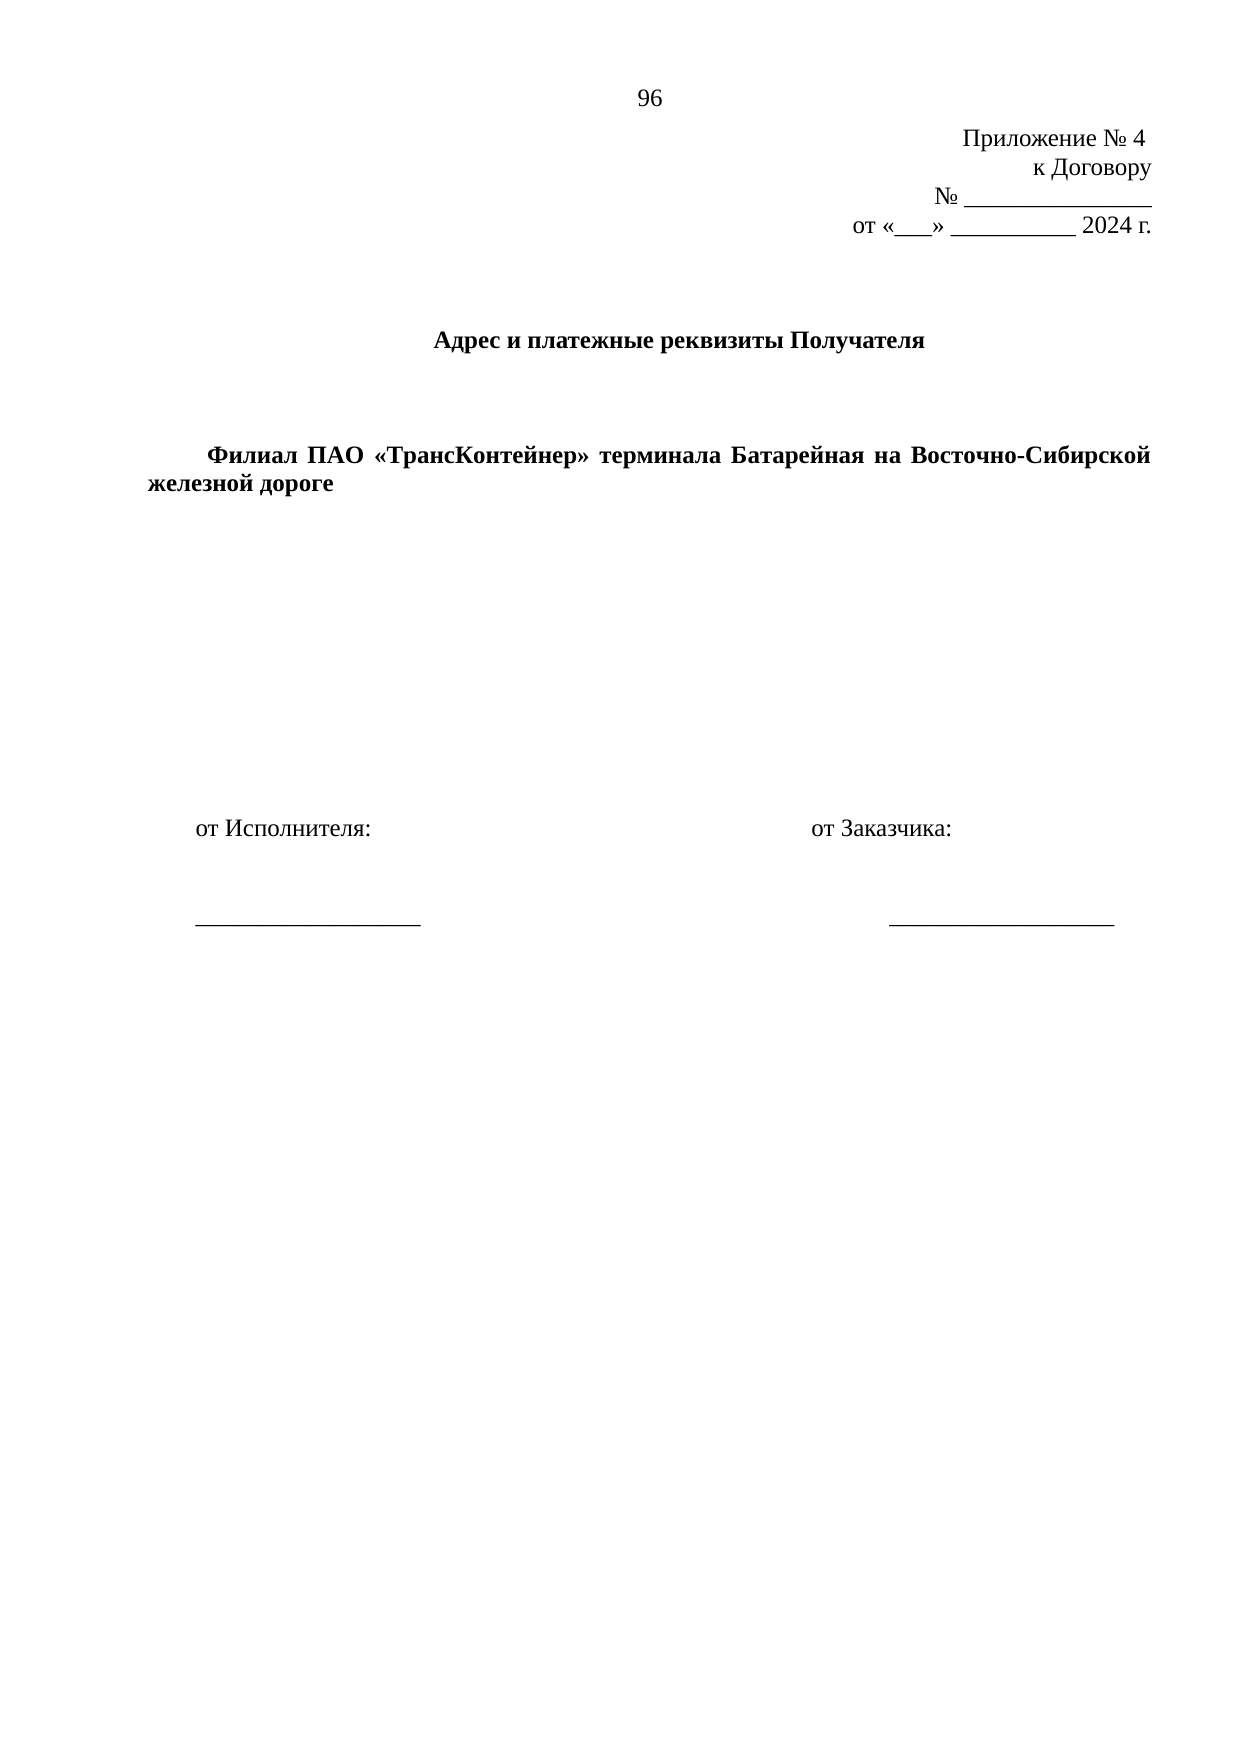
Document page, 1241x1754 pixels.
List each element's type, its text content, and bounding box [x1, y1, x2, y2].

text Филиал ПАО «ТрансКонтейнер» терминала Батарейная на Восточно-Сибирской железной дороге [148, 440, 1152, 497]
text Адрес и платежные реквизиты Получателя [148, 325, 1152, 353]
table_header от Исполнителя: __________________ [125, 814, 634, 1000]
text от «___» __________ 2024 г. [148, 210, 1152, 238]
text Приложение № 4 к Договору [148, 123, 1152, 181]
table_header от Заказчика: __________________ [635, 814, 1136, 1000]
text № _______________ [148, 181, 1152, 210]
